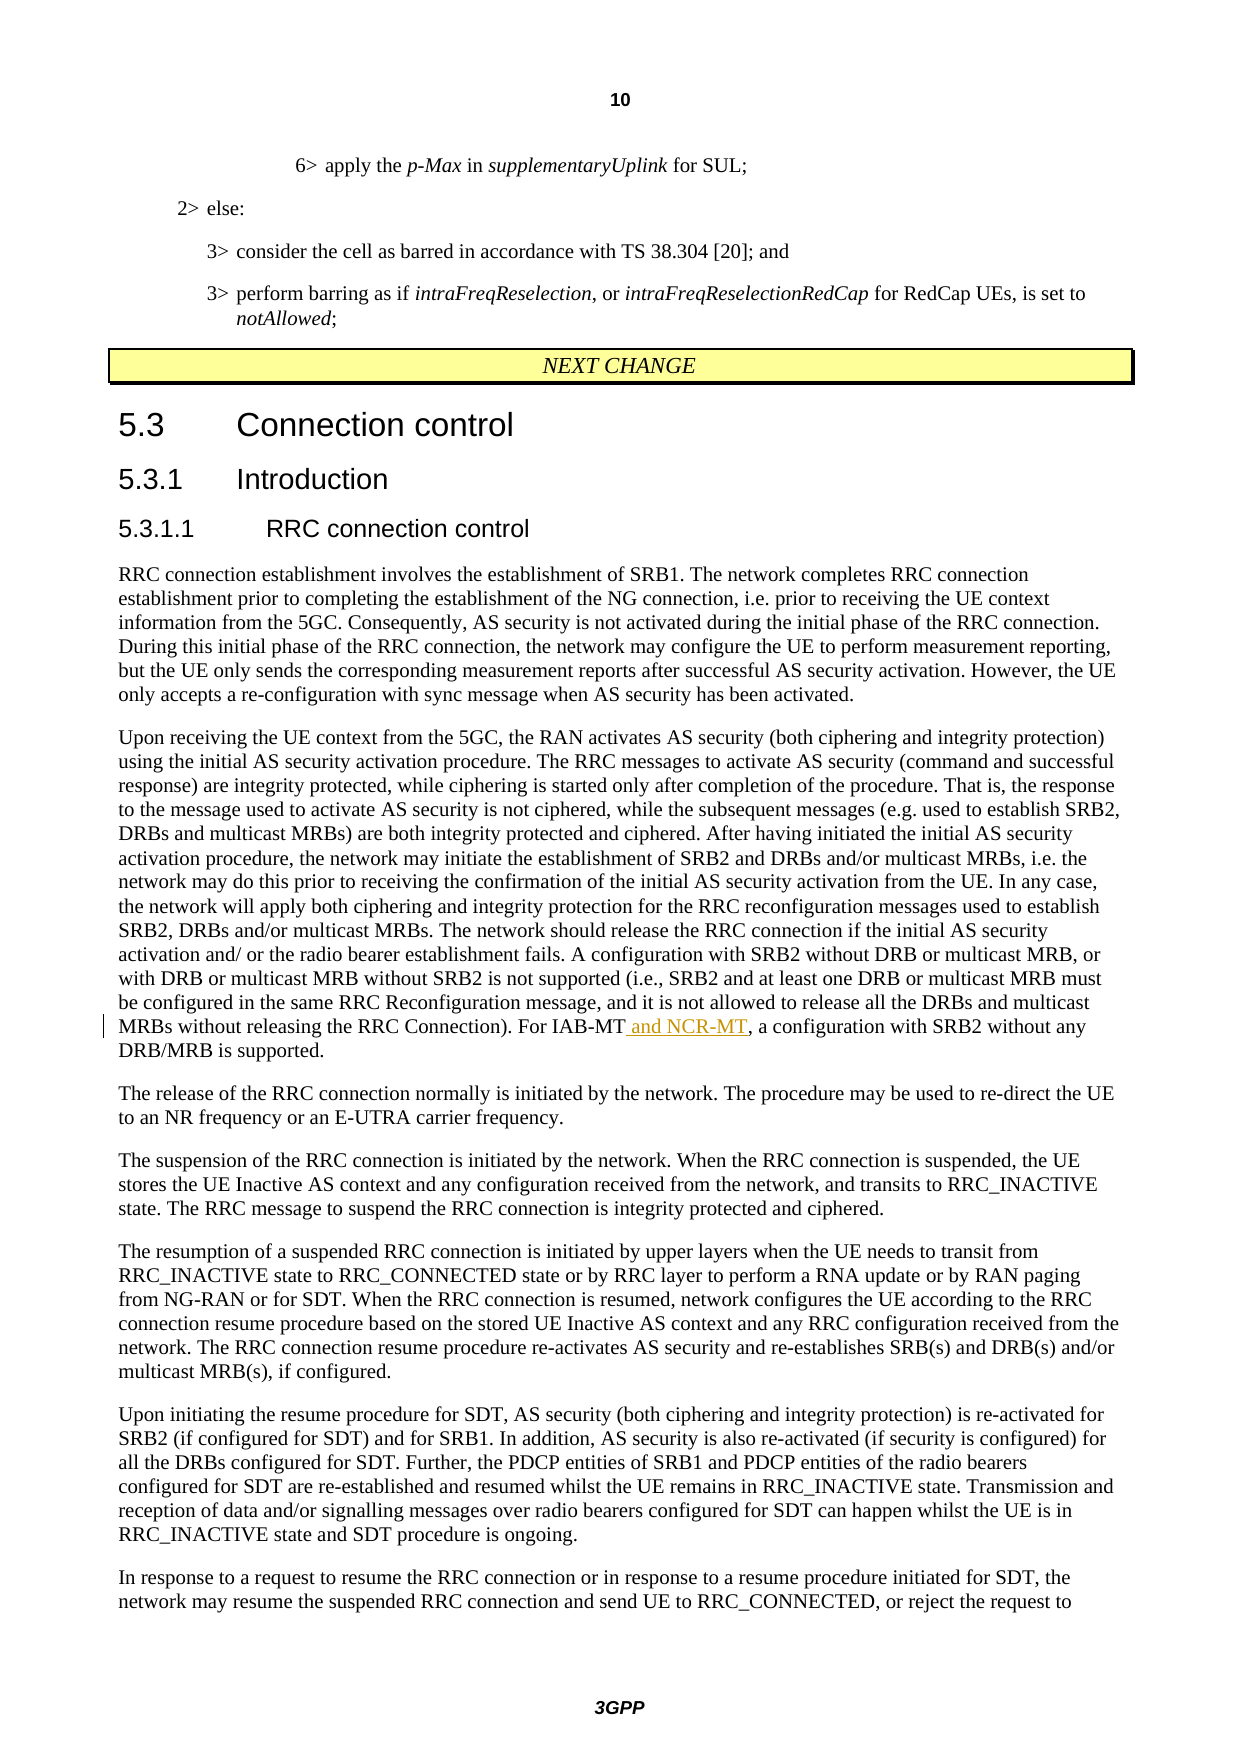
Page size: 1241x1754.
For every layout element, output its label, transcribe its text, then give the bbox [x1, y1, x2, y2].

text The release of the RRC connection normally is initiated by the network. The procedure may be used to re-direct the UE to an NR frequency or an E-UTRA carrier frequency. [118, 1081, 1122, 1129]
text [118, 1565, 1122, 1613]
text 3> perform barring as if intraFreqReselection, or intraFreqReselectionRedCap for RedCap UEs, is set to notAllowed; [207, 281, 1122, 329]
text 3> consider the cell as barred in accordance with TS 38.304 [20]; and [207, 238, 1122, 263]
subtitle 5.3.1.1 RRC connection control [118, 514, 1122, 543]
text 2> else: [177, 196, 1122, 220]
text Upon receiving the UE context from the 5GC, the RAN activates AS security (both ciphering and integrity protection) using the initial AS security activation procedure. The RRC messages to activate AS security (command and successful response) are integrity protected, while ciphering is started only after completion of the procedure. That is, the response to the message used to activate AS security is not ciphered, while the subsequent messages (e.g. used to establish SRB2, DRBs and multicast MRBs) are both integrity protected and ciphered. After having initiated the initial AS security activation procedure, the network may initiate the establishment of SRB2 and DRBs and/or multicast MRBs, i.e. the network may do this prior to receiving the confirmation of the initial AS security activation from the UE. In any case, the network will apply both ciphering and integrity protection for the RRC reconfiguration messages used to establish SRB2, DRBs and/or multicast MRBs. The network should release the RRC connection if the initial AS security activation and/ or the radio bearer establishment fails. A configuration with SRB2 without DRB or multicast MRB, or with DRB or multicast MRB without SRB2 is not supported (i.e., SRB2 and at least one DRB or multicast MRB must be configured in the same RRC Reconfiguration message, and it is not allowed to release all the DRBs and multicast MRBs without releasing the RRC Connection). For IAB-MT, a configuration with SRB2 without any DRB/MRB is supported. [118, 725, 1122, 1062]
text RRC connection establishment involves the establishment of SRB1. The network completes RRC connection establishment prior to completing the establishment of the NG connection, i.e. prior to receiving the UE context information from the 5GC. Consequently, AS security is not activated during the initial phase of the RRC connection. During this initial phase of the RRC connection, the network may configure the UE to perform measurement reporting, but the UE only sends the corresponding measurement reports after successful AS security activation. However, the UE only accepts a re-configuration with sync message when AS security has been activated. [118, 562, 1122, 706]
subtitle 5.3.1 Introduction [118, 462, 1122, 496]
subtitle 5.3 Connection control [118, 405, 1122, 443]
text Upon initiating the resume procedure for SDT, AS security (both ciphering and integrity protection) is re-activated for SRB2 (if configured for SDT) and for SRB1. In addition, AS security is also re-activated (if security is configured) for all the DRBs configured for SDT. Further, the PDCP entities of SRB1 and PDCP entities of the radio bearers configured for SDT are re-established and resumed whilst the UE remains in RRC_INACTIVE state. Transmission and reception of data and/or signalling messages over radio bearers configured for SDT can happen whilst the UE is in RRC_INACTIVE state and SDT procedure is ongoing. [118, 1402, 1122, 1546]
text The resumption of a suspended RRC connection is initiated by upper layers when the UE needs to transit from RRC_INACTIVE state to RRC_CONNECTED state or by RRC layer to perform a RNA update or by RAN paging from NG-RAN or for SDT. When the RRC connection is resumed, network configures the UE according to the RRC connection resume procedure based on the stored UE Inactive AS context and any RRC configuration received from the network. The RRC connection resume procedure re-activates AS security and re-establishes SRB(s) and DRB(s) and/or multicast MRB(s), if configured. [118, 1238, 1122, 1383]
text The suspension of the RRC connection is initiated by the network. When the RRC connection is suspended, the UE stores the UE Inactive AS context and any configuration received from the network, and transits to RRC_INACTIVE state. The RRC message to suspend the RRC connection is integrity protected and ciphered. [118, 1148, 1122, 1220]
text 6> apply the p-Max in supplementaryUplink for SUL; [295, 153, 1122, 177]
text NEXT CHANGE [110, 350, 1131, 381]
